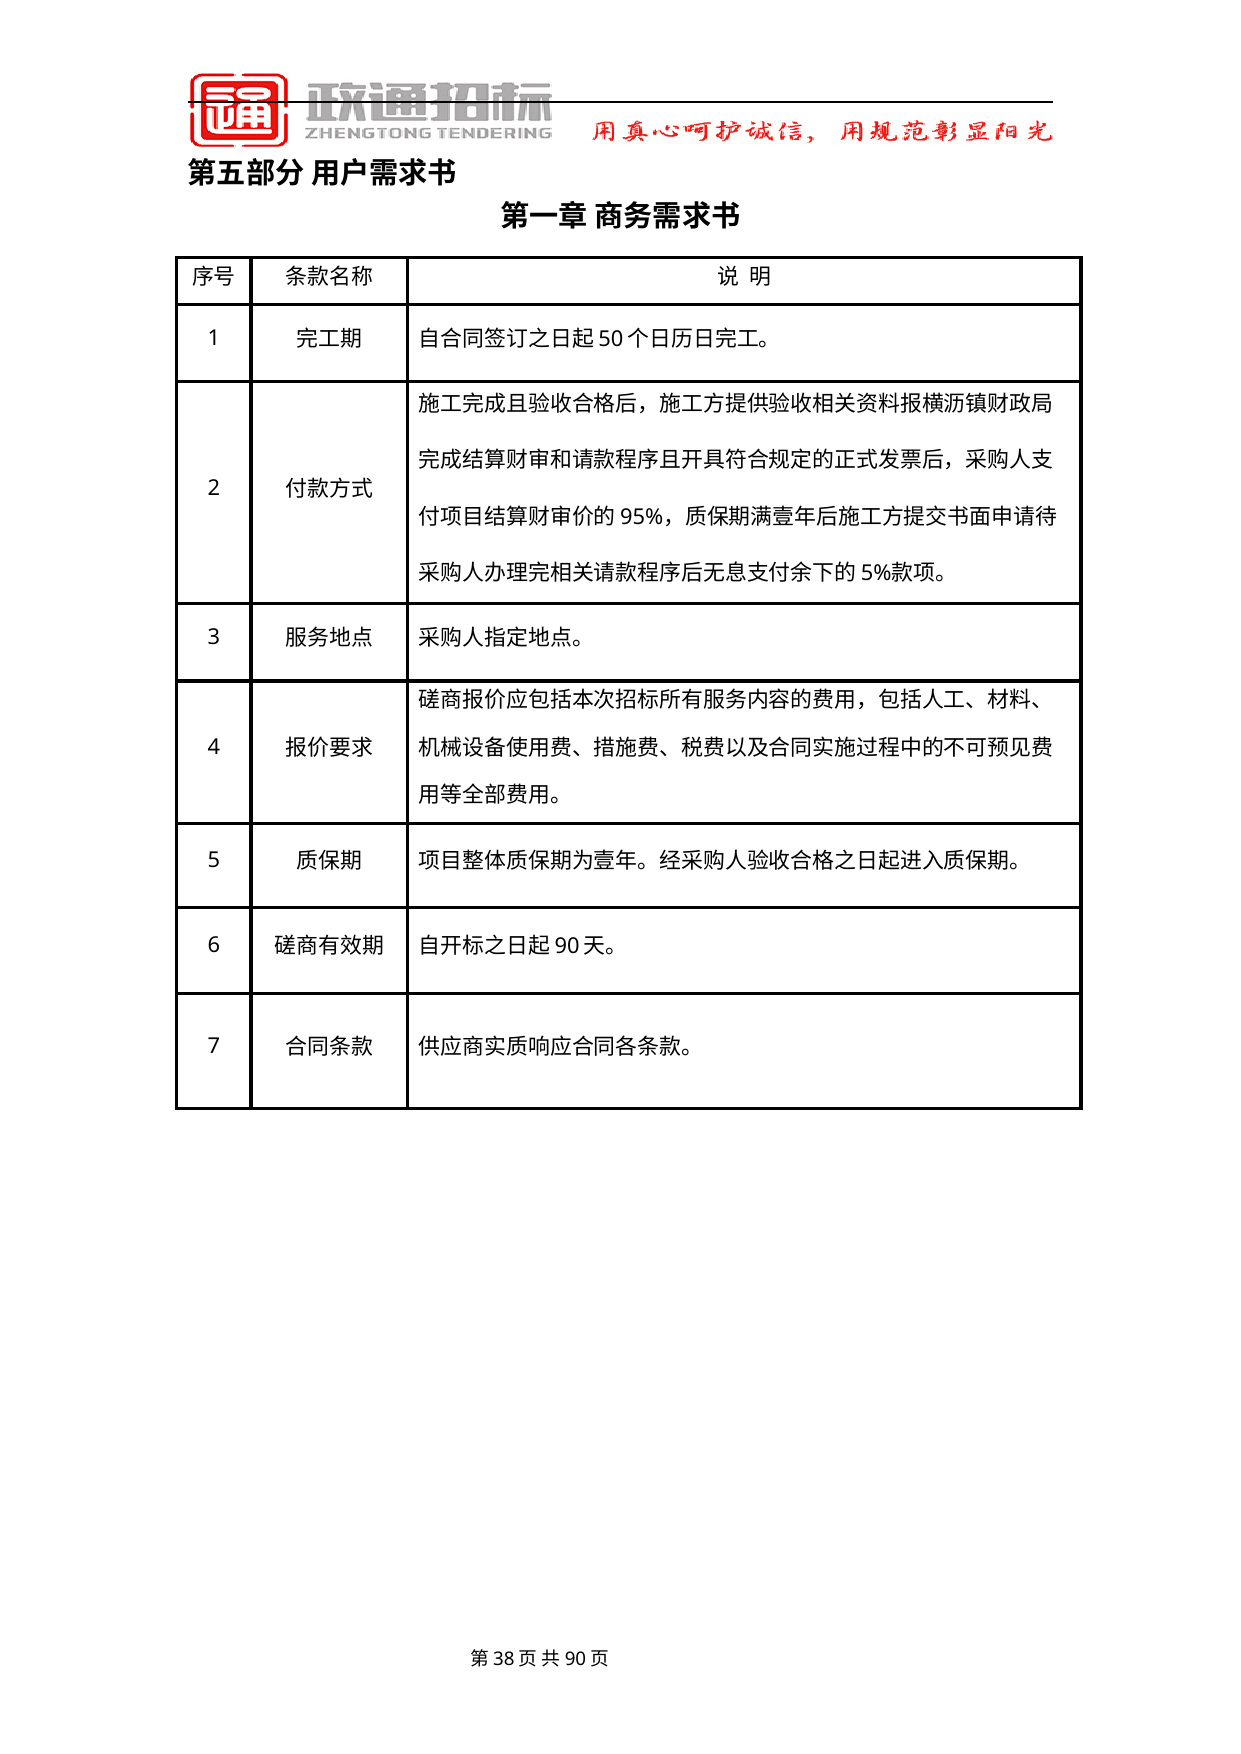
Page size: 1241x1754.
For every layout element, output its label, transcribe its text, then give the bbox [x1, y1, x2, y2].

table_cell 服务地点 [253, 605, 406, 679]
table_cell 磋商报价应包括本次招标所有服务内容的费用，包括人工、材料、机械设备使用费、措施费、税费以及合同实施过程中的不可预见费用等全部费用。 [409, 683, 1079, 822]
table_header 条款名称 [253, 259, 406, 303]
subtitle 第五部分 用户需求书 [187, 150, 1053, 192]
table_cell 合同条款 [253, 995, 406, 1107]
table_cell 5 [178, 825, 249, 906]
table_cell 采购人指定地点。 [409, 605, 1079, 679]
picture [188, 103, 1053, 147]
subtitle 第一章 商务需求书 [187, 192, 1053, 234]
table_cell 6 [178, 909, 249, 992]
picture [188, 73, 1053, 101]
table_cell 磋商有效期 [253, 909, 406, 992]
table_cell 付款方式 [253, 383, 406, 602]
table_cell 自合同签订之日起50个日历日完工。 [409, 306, 1079, 380]
table_cell 质保期 [253, 825, 406, 906]
table_cell 7 [178, 995, 249, 1107]
table_header 说 明 [409, 259, 1079, 303]
table_cell 供应商实质响应合同各条款。 [409, 995, 1079, 1107]
table_cell 项目整体质保期为壹年。经采购人验收合格之日起进入质保期。 [409, 825, 1079, 906]
table_cell 施工完成且验收合格后，施工方提供验收相关资料报横沥镇财政局完成结算财审和请款程序且开具符合规定的正式发票后，采购人支付项目结算财审价的95%，质保期满壹年后施工方提交书面申请待采购人办理完相关请款程序后无息支付余下的5%款项。 [409, 383, 1079, 602]
table_cell 2 [178, 383, 249, 602]
table_cell 报价要求 [253, 683, 406, 822]
table_header 序号 [178, 259, 249, 303]
table_cell 3 [178, 605, 249, 679]
table_cell 1 [178, 306, 249, 380]
table_cell 完工期 [253, 306, 406, 380]
table_cell 4 [178, 683, 249, 822]
table_cell 自开标之日起90天。 [409, 909, 1079, 992]
